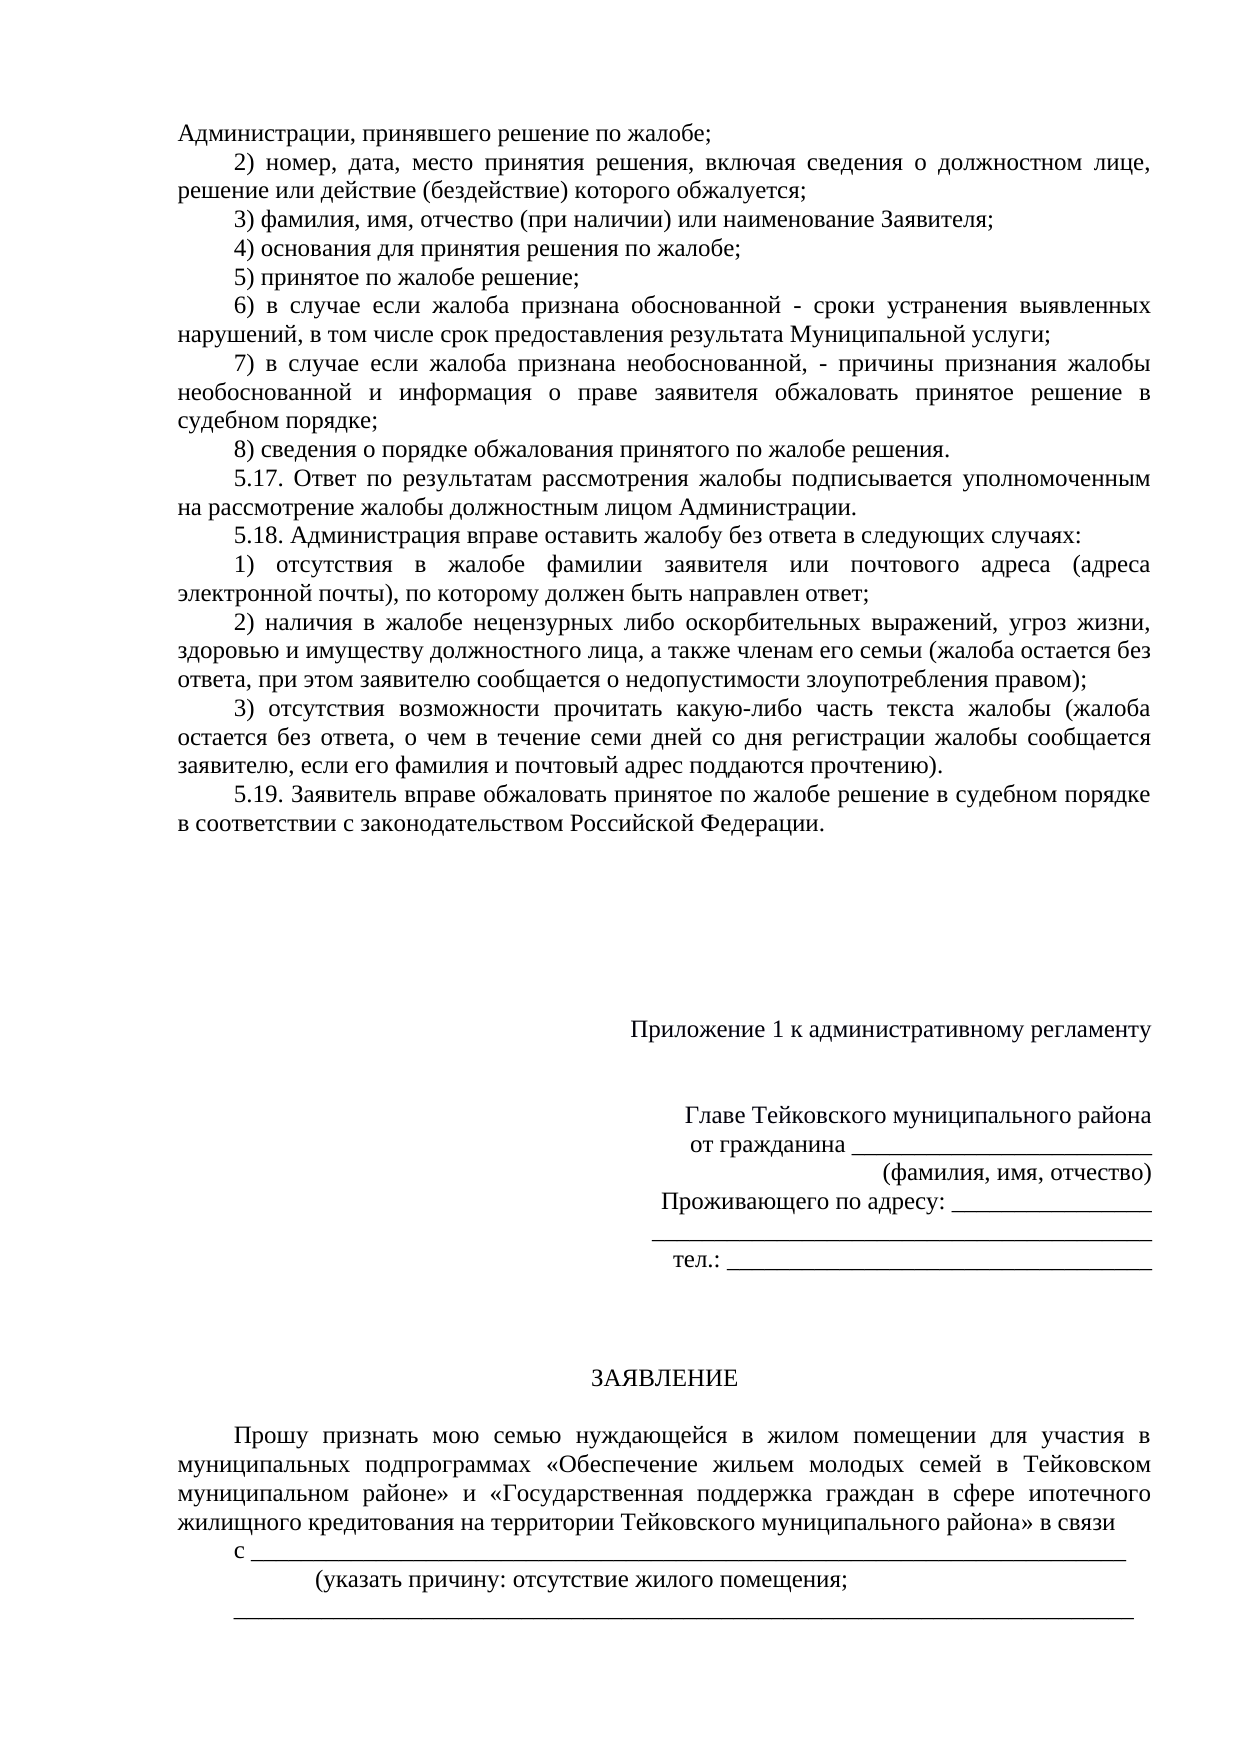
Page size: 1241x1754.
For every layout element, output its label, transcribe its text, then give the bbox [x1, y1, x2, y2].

text 5.19. Заявитель вправе обжаловать принятое по жалобе решение в судебном порядке в соответствии с законодательством Российской Федерации. [177, 779, 1152, 837]
text от гражданина ________________________ [177, 1129, 1152, 1157]
text Проживающего по адресу: ________________ [177, 1186, 1152, 1215]
text 3) отсутствия возможности прочитать какую-либо часть текста жалобы (жалоба остается без ответа, о чем в течение семи дней со дня регистрации жалобы сообщается заявителю, если его фамилия и почтовый адрес поддаются прочтению). [177, 693, 1152, 779]
text тел.: __________________________________ [177, 1244, 1152, 1272]
text с ______________________________________________________________________ [177, 1535, 1152, 1564]
text Прошу признать мою семью нуждающейся в жилом помещении для участия в муниципальных подпрограммах «Обеспечение жильем молодых семей в Тейковском муниципальном районе» и «Государственная поддержка граждан в сфере ипотечного жилищного кредитования на территории Тейковского муниципального района» в связи [177, 1420, 1152, 1535]
text 2) номер, дата, место принятия решения, включая сведения о должностном лице, решение или действие (бездействие) которого обжалуется; [177, 147, 1152, 204]
text Главе Тейковского муниципального района [177, 1100, 1152, 1129]
text Приложение 1 к административному регламенту [177, 1014, 1152, 1042]
text 5) принятое по жалобе решение; [177, 262, 1152, 291]
text 3) фамилия, имя, отчество (при наличии) или наименование Заявителя; [177, 204, 1152, 233]
text ЗАЯВЛЕНИЕ [177, 1363, 1152, 1392]
text 5.17. Ответ по результатам рассмотрения жалобы подписывается уполномоченным на рассмотрение жалобы должностным лицом Администрации. [177, 463, 1152, 521]
text ________________________________________________________________________ [177, 1593, 1152, 1622]
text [177, 118, 1152, 147]
text 6) в случае если жалоба признана обоснованной - сроки устранения выявленных нарушений, в том числе срок предоставления результата Муниципальной услуги; [177, 291, 1152, 348]
text 4) основания для принятия решения по жалобе; [177, 233, 1152, 262]
text 5.18. Администрация вправе оставить жалобу без ответа в следующих случаях: [177, 521, 1152, 549]
text ________________________________________ [177, 1215, 1152, 1244]
text 8) сведения о порядке обжалования принятого по жалобе решения. [177, 434, 1152, 463]
text 2) наличия в жалобе нецензурных либо оскорбительных выражений, угроз жизни, здоровью и имуществу должностного лица, а также членам его семьи (жалоба остается без ответа, при этом заявителю сообщается о недопустимости злоупотребления правом); [177, 607, 1152, 693]
text (указать причину: отсутствие жилого помещения; [177, 1564, 1152, 1593]
text 1) отсутствия в жалобе фамилии заявителя или почтового адреса (адреса электронной почты), по которому должен быть направлен ответ; [177, 549, 1152, 607]
text 7) в случае если жалоба признана необоснованной, - причины признания жалобы необоснованной и информация о праве заявителя обжаловать принятое решение в судебном порядке; [177, 348, 1152, 434]
text (фамилия, имя, отчество) [177, 1157, 1152, 1186]
